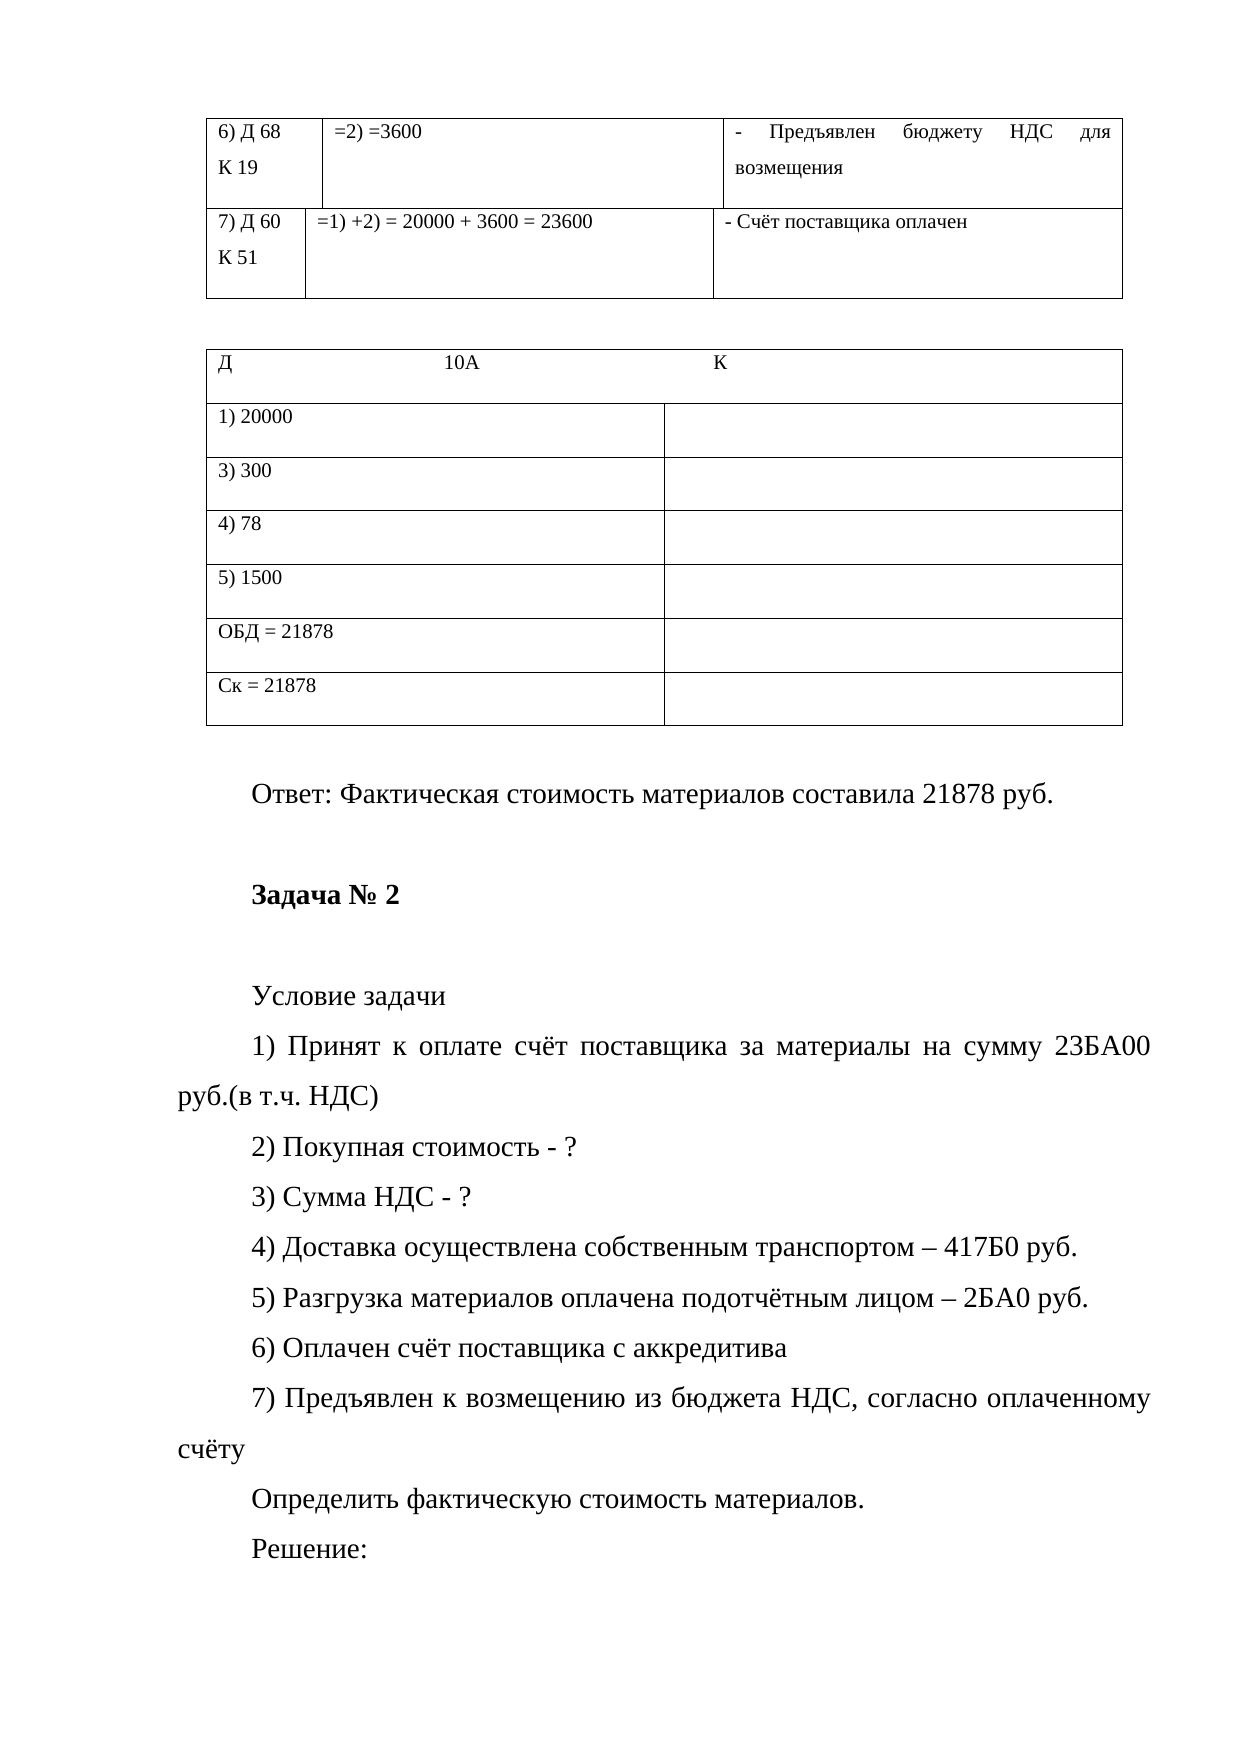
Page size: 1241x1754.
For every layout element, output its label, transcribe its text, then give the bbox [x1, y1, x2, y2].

table_cell =1) +2) = 20000 + 3600 = 23600 [306, 209, 713, 298]
table_cell [665, 511, 1122, 564]
table_cell [665, 404, 1122, 457]
text 4) Доставка осуществлена собственным транспортом – 417Б0 руб. [177, 1229, 1152, 1263]
table_cell [665, 565, 1122, 618]
table_cell 3) 300 [207, 458, 664, 510]
text 7) Предъявлен к возмещению из бюджета НДС, согласно оплаченному счёту [177, 1380, 1152, 1464]
table_cell [665, 673, 1122, 725]
text Условие задачи [177, 978, 1152, 1011]
table_cell - Счёт поставщика оплачен [714, 209, 1122, 298]
table_cell 1) 20000 [207, 404, 664, 457]
table_cell 7) Д 60 К 51 [207, 209, 305, 298]
text 2) Покупная стоимость - ? [177, 1129, 1152, 1162]
table_header Д 10А К [207, 350, 1122, 403]
table_cell [665, 458, 1122, 510]
table_cell [665, 619, 1122, 672]
table_cell - Предъявлен бюджету НДС для возмещения [724, 119, 1122, 208]
table_cell 4) 78 [207, 511, 664, 564]
text Определить фактическую стоимость материалов. [177, 1481, 1152, 1514]
text 1) Принят к оплате счёт поставщика за материалы на сумму 23БА00 руб.(в т.ч. НДС) [177, 1028, 1152, 1112]
table_cell ОБД = 21878 [207, 619, 664, 672]
text 6) Оплачен счёт поставщика с аккредитива [177, 1330, 1152, 1364]
table_cell 6) Д 68 К 19 [207, 119, 322, 208]
table_cell Ск = 21878 [207, 673, 664, 725]
text Решение: [177, 1531, 1152, 1565]
text Задача № 2 [177, 877, 1152, 911]
text Ответ: Фактическая стоимость материалов составила 21878 руб. [177, 777, 1152, 810]
table_cell 5) 1500 [207, 565, 664, 618]
text 5) Разгрузка материалов оплачена подотчётным лицом – 2БА0 руб. [177, 1280, 1152, 1313]
table_cell =2) =3600 [323, 119, 723, 208]
text 3) Сумма НДС - ? [177, 1179, 1152, 1213]
